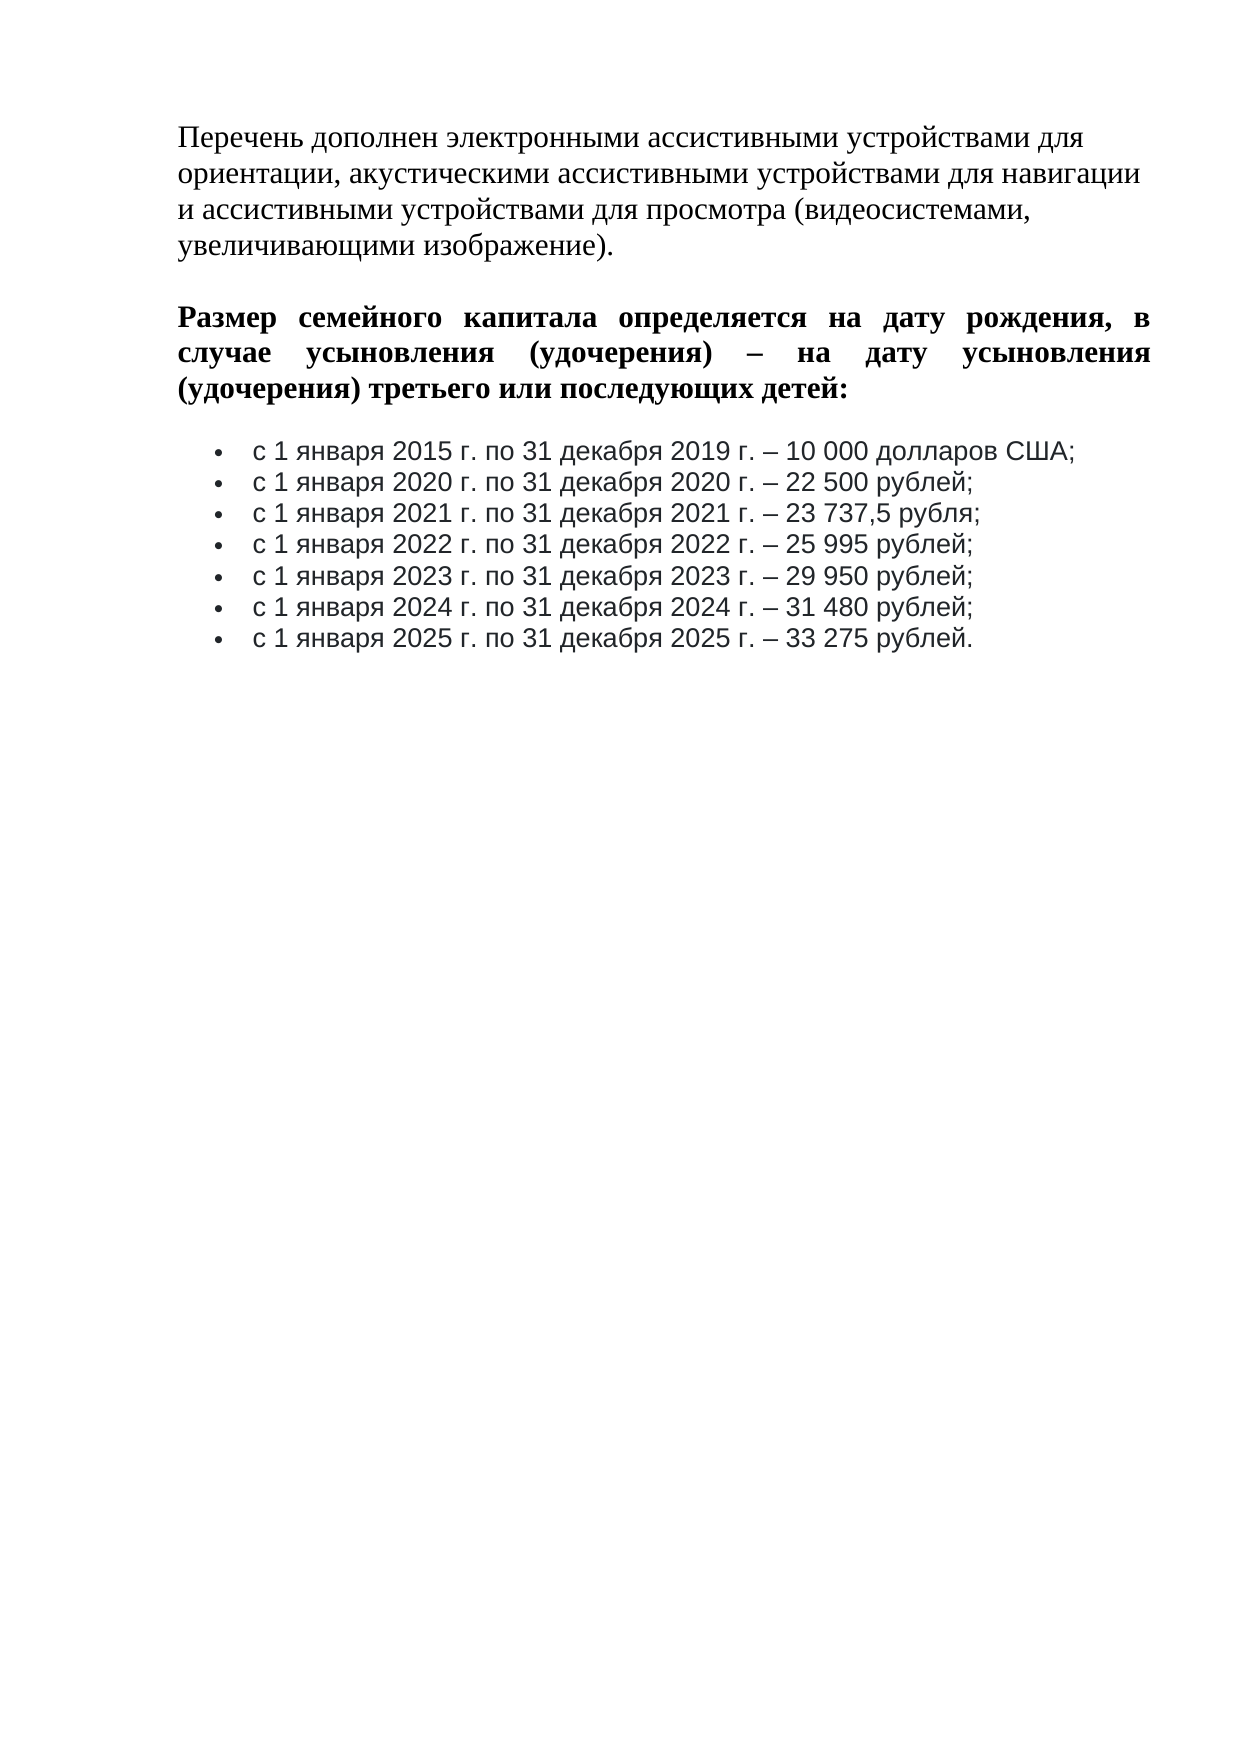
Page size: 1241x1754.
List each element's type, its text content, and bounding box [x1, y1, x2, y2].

text Перечень дополнен электронными ассистивными устройствами для ориентации, акустическими ассистивными устройствами для навигации и ассистивными устройствами для просмотра (видеосистемами, увеличивающими изображение). [177, 118, 1152, 262]
list с 1 января 2021 г. по 31 декабря 2021 г. – 23 737,5 рубля; [215, 497, 1152, 528]
list с 1 января 2025 г. по 31 декабря 2025 г. – 33 275 рублей. [215, 622, 1152, 653]
list с 1 января 2024 г. по 31 декабря 2024 г. – 31 480 рублей; [215, 591, 1152, 622]
list с 1 января 2020 г. по 31 декабря 2020 г. – 22 500 рублей; [215, 466, 1152, 497]
list с 1 января 2015 г. по 31 декабря 2019 г. – 10 000 долларов США; [215, 435, 1152, 466]
text Размер семейного капитала определяется на дату рождения, в случае усыновления (удочерения) – на дату усыновления (удочерения) третьего или последующих детей: [177, 298, 1152, 406]
list с 1 января 2022 г. по 31 декабря 2022 г. – 25 995 рублей; [215, 528, 1152, 560]
list с 1 января 2023 г. по 31 декабря 2023 г. – 29 950 рублей; [215, 560, 1152, 591]
